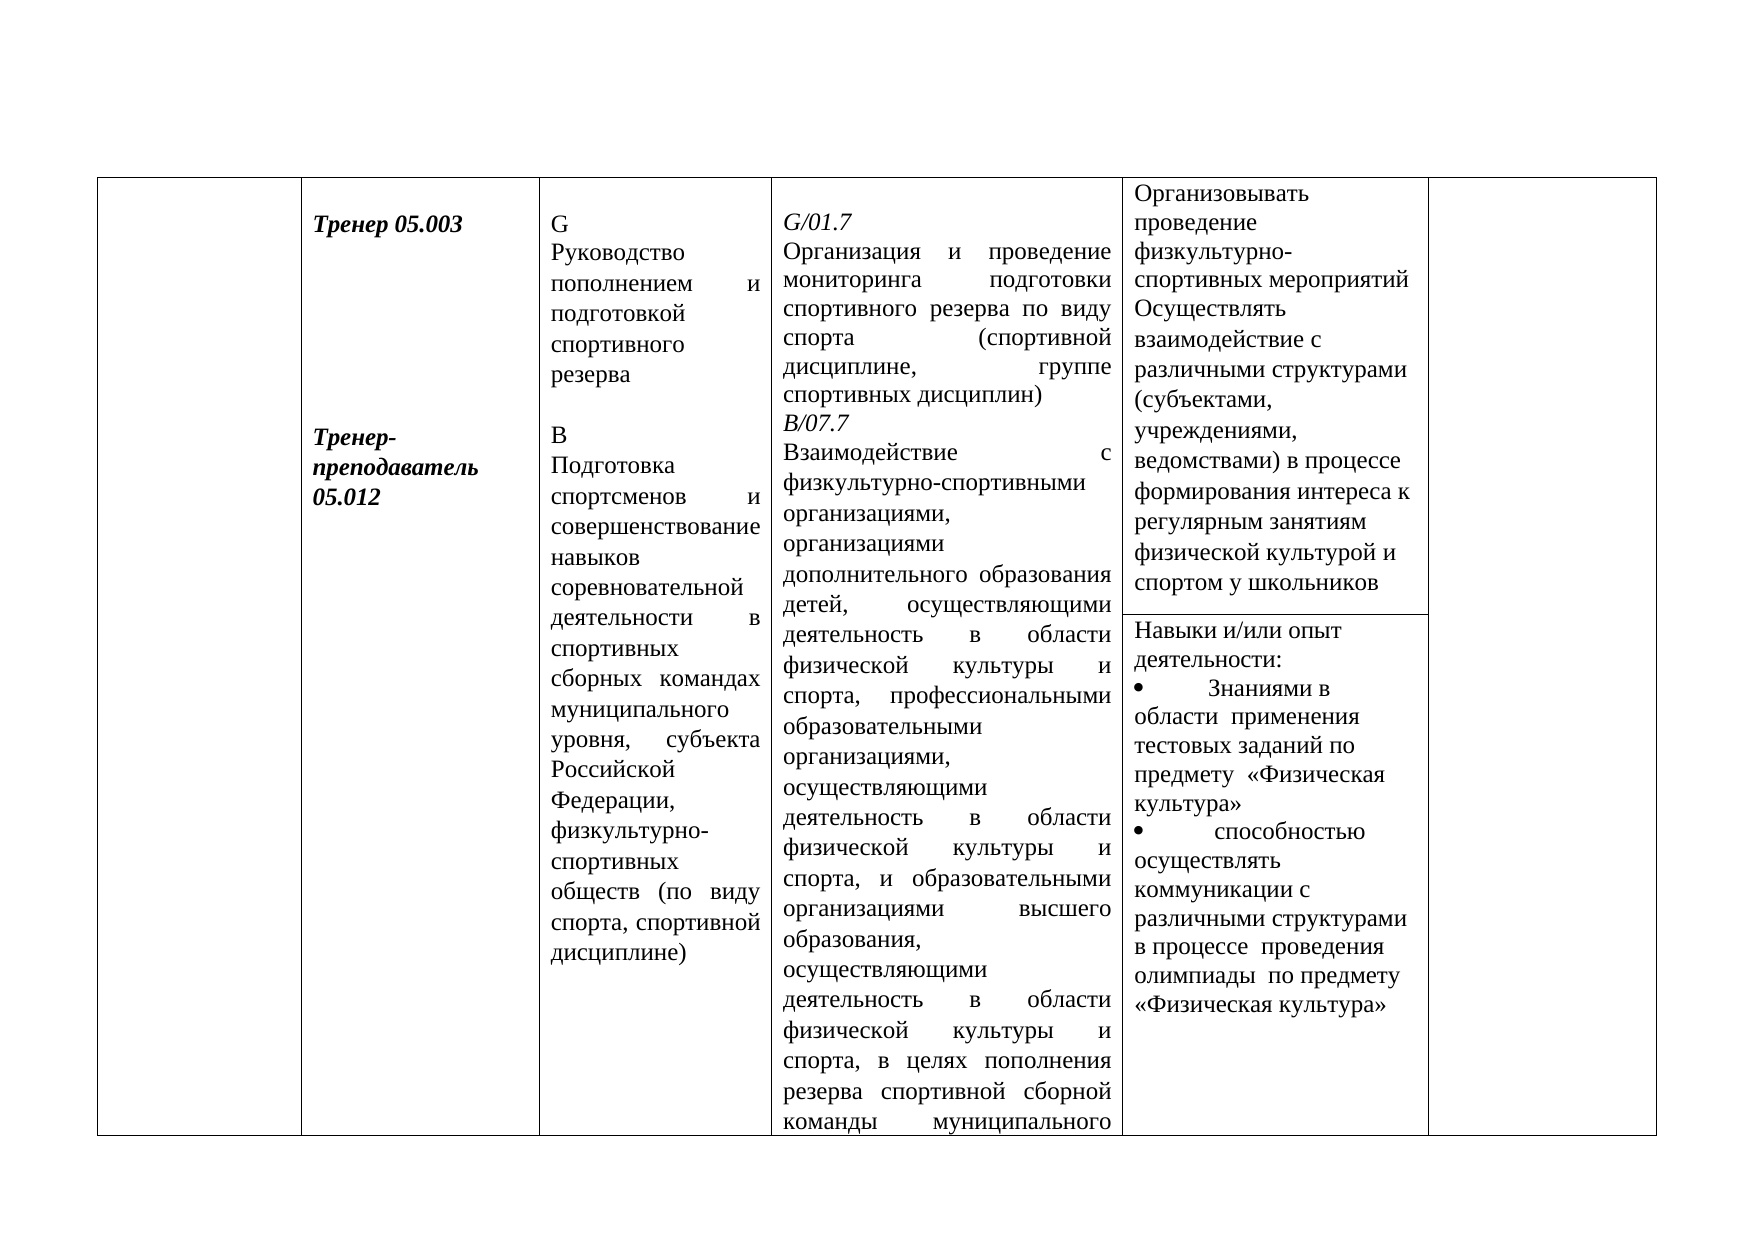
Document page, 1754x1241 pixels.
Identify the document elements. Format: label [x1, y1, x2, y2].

table_cell [1123, 178, 1428, 614]
table_cell [1123, 615, 1428, 1135]
